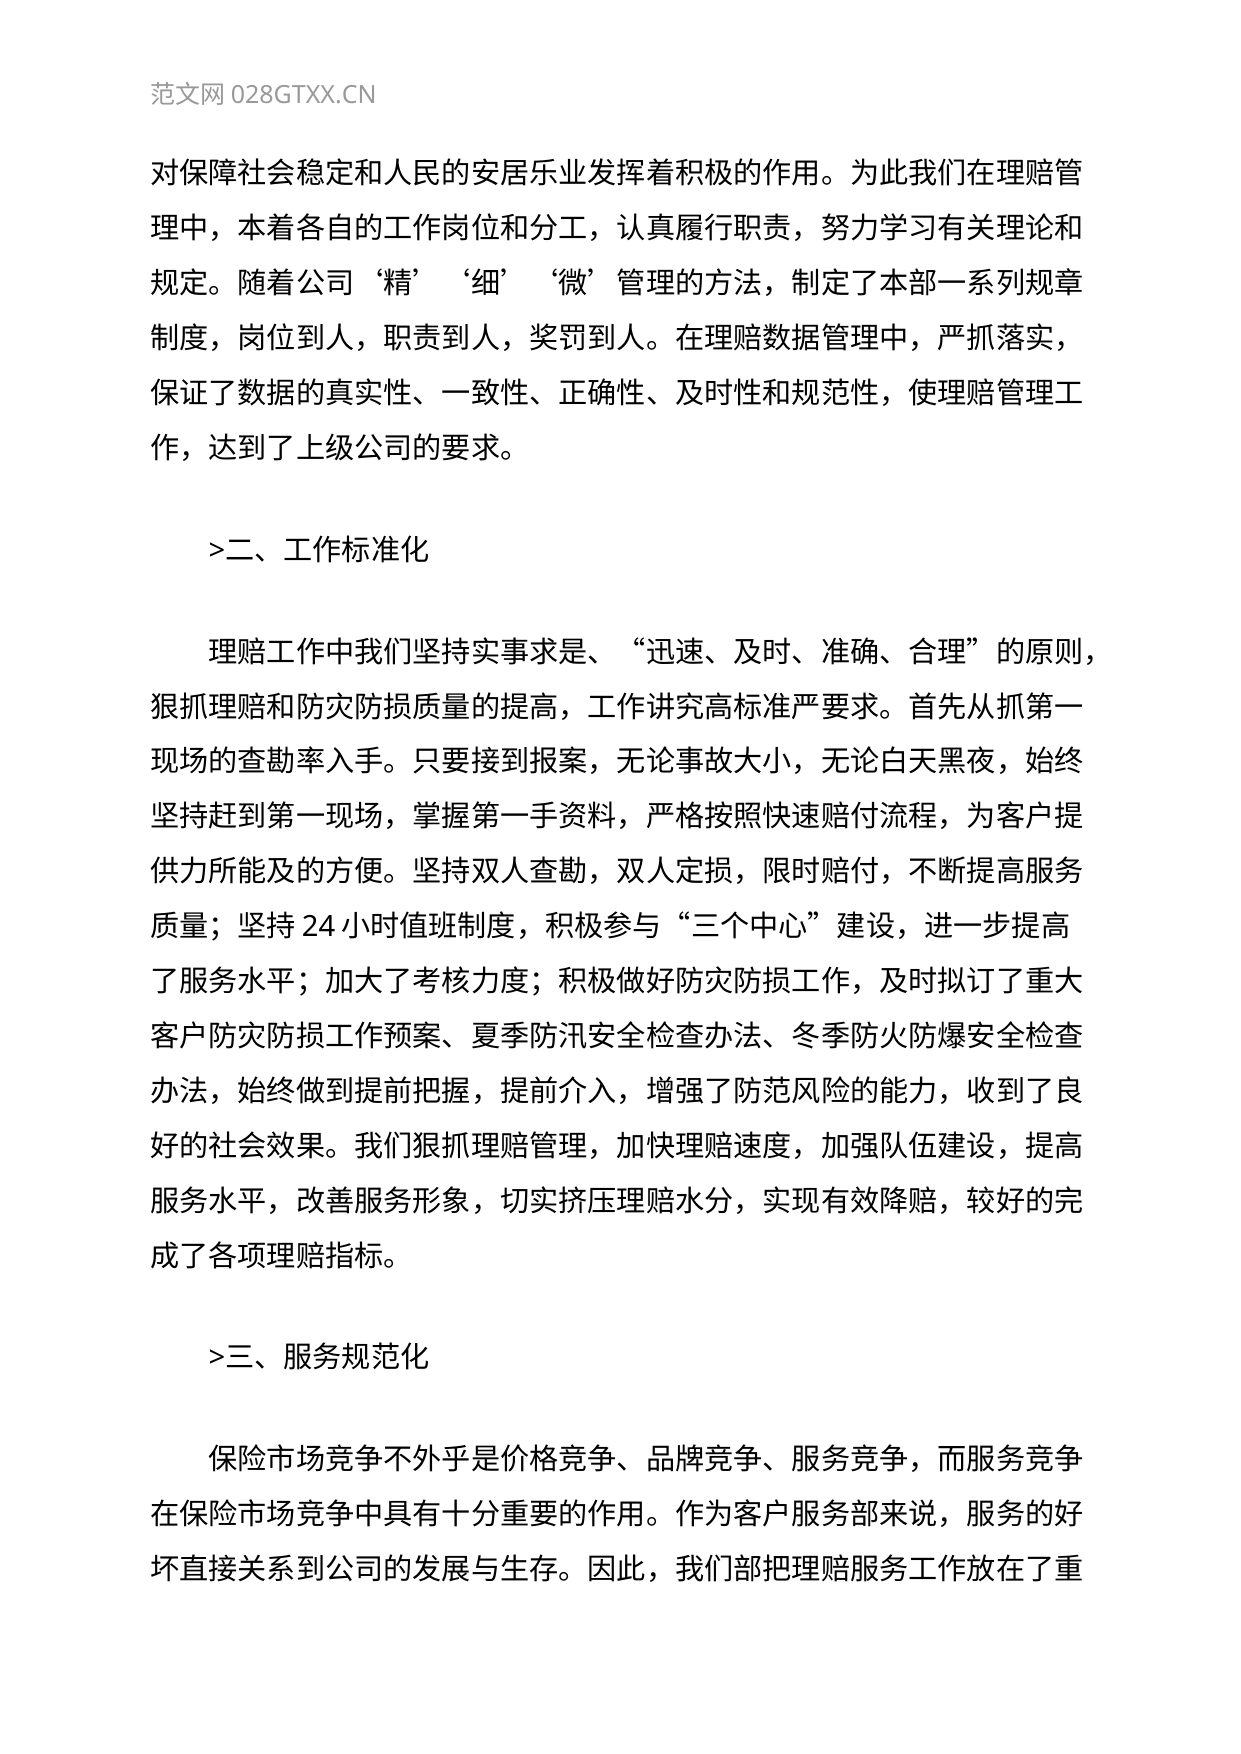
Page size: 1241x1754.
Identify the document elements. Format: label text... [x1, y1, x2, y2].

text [150, 150, 1090, 467]
text 理赔工作中我们坚持实事求是、“迅速、及时、准确、合理”的原则，狠抓理赔和防灾防损质量的提高，工作讲究高标准严要求。首先从抓第一现场的查勘率入手。只要接到报案，无论事故大小，无论白天黑夜，始终坚持赶到第一现场，掌握第一手资料，严格按照快速赔付流程，为客户提供力所能及的方便。坚持双人查勘，双人定损，限时赔付，不断提高服务质量；坚持24小时值班制度，积极参与“三个中心”建设，进一步提高了服务水平；加大了考核力度；积极做好防灾防损工作，及时拟订了重大客户防灾防损工作预案、夏季防汛安全检查办法、冬季防火防爆安全检查办法，始终做到提前把握，提前介入，增强了防范风险的能力，收到了良好的社会效果。我们狠抓理赔管理，加快理赔速度，加强队伍建设，提高服务水平，改善服务形象，切实挤压理赔水分，实现有效降赔，较好的完成了各项理赔指标。 [150, 628, 1090, 1274]
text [150, 1436, 1090, 1588]
text >二、工作标准化 [150, 526, 1090, 569]
text >三、服务规范化 [150, 1334, 1090, 1376]
